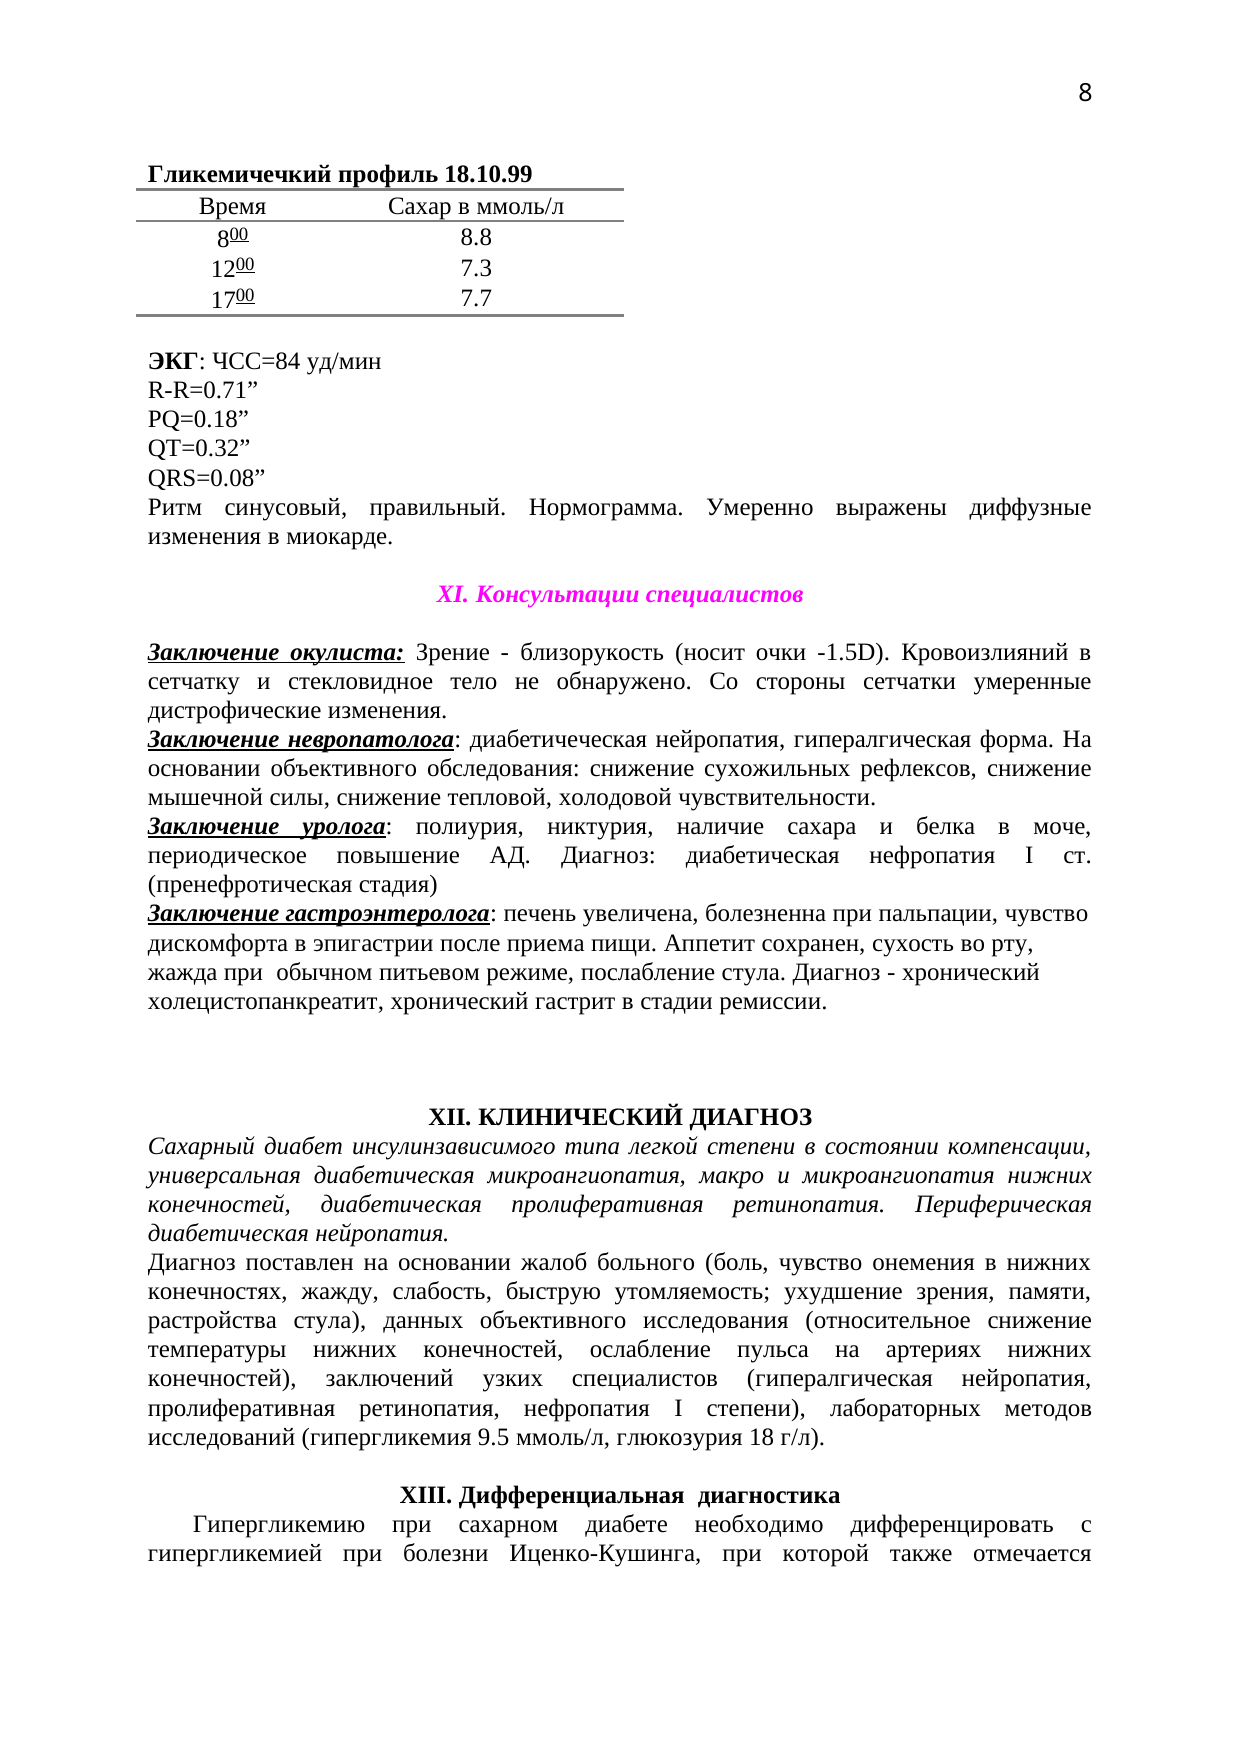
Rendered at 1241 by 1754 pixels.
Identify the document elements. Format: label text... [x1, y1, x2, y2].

text XIII. Дифференциальная диагностика [148, 1479, 1092, 1509]
text PQ=0.18” [148, 404, 1092, 433]
text QT=0.32” [148, 433, 1092, 462]
text Диагноз поставлен на основании жалоб больного (боль, чувство онемения в нижних конечностях, жажду, слабость, быструю утомляемость; ухудшение зрения, памяти, растройства стула), данных объективного исследования (относительное снижение температуры нижних конечностей, ослабление пульса на артериях нижних конечностей), заключений узких специалистов (гипералгическая нейропатия, пролиферативная ретинопатия, нефропатия І степени), лабораторных методов исследований (гипергликемия 9.5 ммоль/л, глюкозурия 18 г/л). [148, 1247, 1092, 1451]
table_cell 8.8 [329, 222, 624, 252]
text XI. Консультации специалистов [148, 579, 1092, 608]
text Заключение гастроэнтеролога: печень увеличена, болезненна при пальпации, чувство дискомфорта в эпигастрии после приема пищи. Аппетит сохранен, сухость во рту, жажда при обычном питьевом режиме, послабление стула. Диагноз - хронический холецистопанкреатит, хронический гастрит в стадии ремиссии. [148, 898, 1092, 1014]
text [148, 1509, 1092, 1567]
text Заключение уролога: полиурия, никтурия, наличие сахара и белка в моче, периодическое повышение АД. Диагноз: диабетическая нефропатия I ст. (пренефротическая стадия) [148, 811, 1092, 898]
text Заключение невропатолога: диабетичеческая нейропатия, гипералгическая форма. На основании объективного обследования: снижение сухожильных рефлексов, снижение мышечной силы, снижение тепловой, холодовой чувствительности. [148, 724, 1092, 811]
table_header Сахар в ммоль/л [329, 191, 624, 220]
text Гликемичечкий профиль 18.10.99 [148, 159, 1092, 188]
text Сахарный диабет инсулинзависимого типа легкой степени в состоянии компенсации, универсальная диабетическая микроангиопатия, макро и микроангиопатия нижних конечностей, диабетическая пролиферативная ретинопатия. Периферическая диабетическая нейропатия. [148, 1131, 1092, 1247]
table_cell 1200 [136, 253, 328, 283]
table_cell 7.7 [329, 283, 624, 314]
table_cell 1700 [136, 283, 328, 314]
text R-R=0.71” [148, 375, 1092, 404]
text Заключение окулиста: Зрение - близорукость (носит очки -1.5D). Кровоизлияний в сетчатку и стекловидное тело не обнаружено. Со стороны сетчатки умеренные дистрофические изменения. [148, 637, 1092, 724]
text Ритм синусовый, правильный. Нормограмма. Умеренно выражены диффузные изменения в миокарде. [148, 491, 1092, 549]
table_cell 7.3 [329, 253, 624, 283]
table_header Время [136, 191, 328, 220]
text QRS=0.08” [148, 462, 1092, 491]
table_cell 800 [136, 222, 328, 252]
text ЭКГ: ЧСС=84 уд/мин [148, 346, 1092, 375]
text XII. КЛИНИЧЕСКИЙ ДИАГНОЗ [148, 1102, 1092, 1131]
